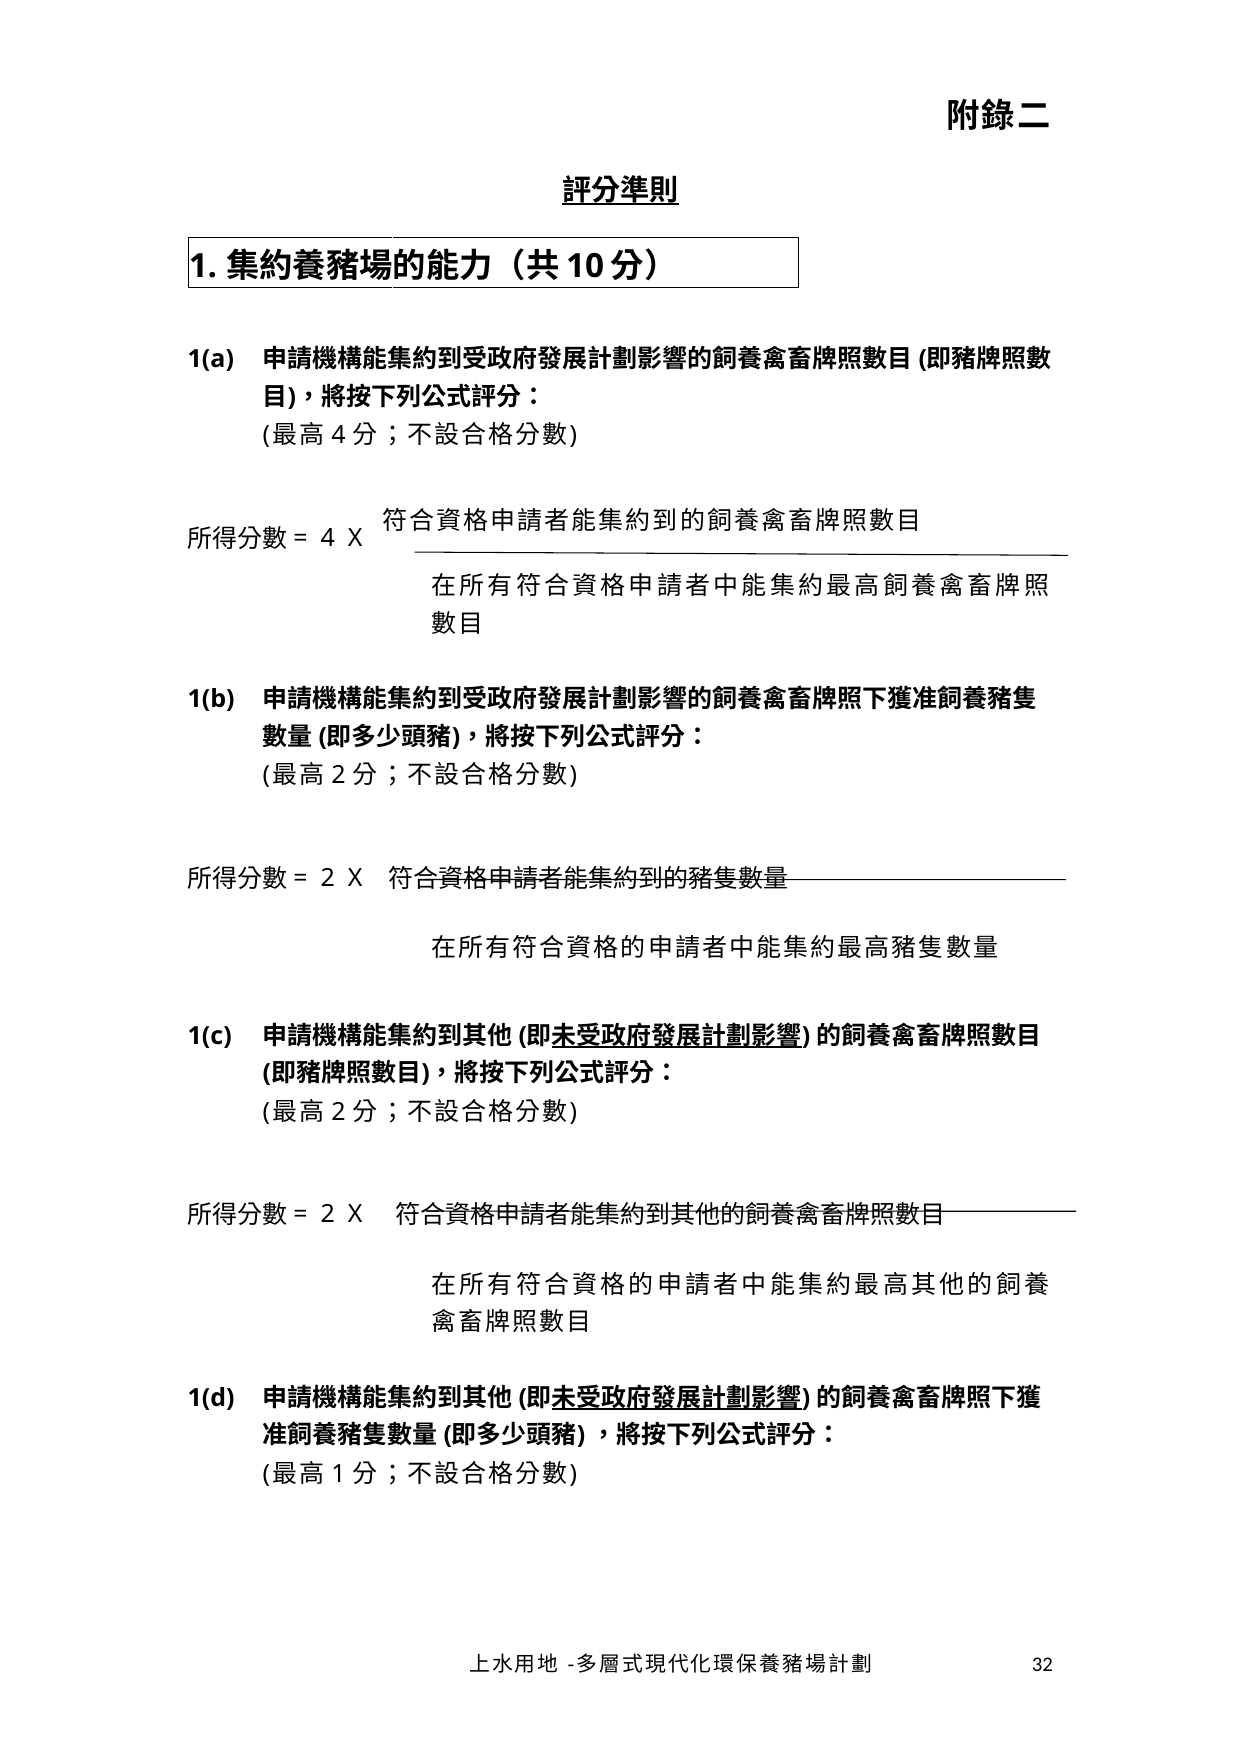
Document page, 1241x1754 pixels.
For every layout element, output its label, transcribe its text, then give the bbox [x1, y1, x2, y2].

text 在所有符合資格的申請者中能集約最高其他的飼養禽畜牌照數目 [431, 1263, 1050, 1338]
text 所得分數 = 4 X 符合資格申請者能集約到的飼養禽畜牌照數目 [187, 490, 1050, 565]
text 1(b) 申請機構能集約到受政府發展計劃影響的飼養禽畜牌照下獲准飼養豬隻數量 (即多少頭豬)，將按下列公式評分： [187, 678, 1053, 753]
text 所得分數 = 2 X 符合資格申請者能集約到的豬隻數量 [187, 830, 1050, 905]
text (最高2分；不設合格分數) [187, 1091, 1053, 1128]
text 所得分數 = 2 X 符合資格申請者能集約到其他的飼養禽畜牌照數目 [187, 1166, 1050, 1241]
text (最高4分；不設合格分數) [187, 414, 1053, 452]
text 1(a) 申請機構能集約到受政府發展計劃影響的飼養禽畜牌照數目 (即豬牌照數目)，將按下列公式評分： [187, 338, 1053, 413]
text 1(d) 申請機構能集約到其他 (即未受政府發展計劃影響) 的飼養禽畜牌照下獲准飼養豬隻數量 (即多少頭豬) ，將按下列公式評分： [187, 1377, 1053, 1452]
text (最高1分；不設合格分數) [187, 1453, 1053, 1490]
text 1(c) 申請機構能集約到其他 (即未受政府發展計劃影響) 的飼養禽畜牌照數目 (即豬牌照數目)，將按下列公式評分： [187, 1015, 1053, 1090]
text 在所有符合資格申請者中能集約最高飼養禽畜牌照數目 [431, 565, 1050, 640]
text 在所有符合資格的申請者中能集約最高豬隻數量 [431, 927, 1050, 965]
text 1. 集約養豬場的能力（共10分） [187, 225, 1053, 300]
text 評分準則 [187, 150, 1053, 225]
text (最高2分；不設合格分數) [187, 754, 1053, 792]
